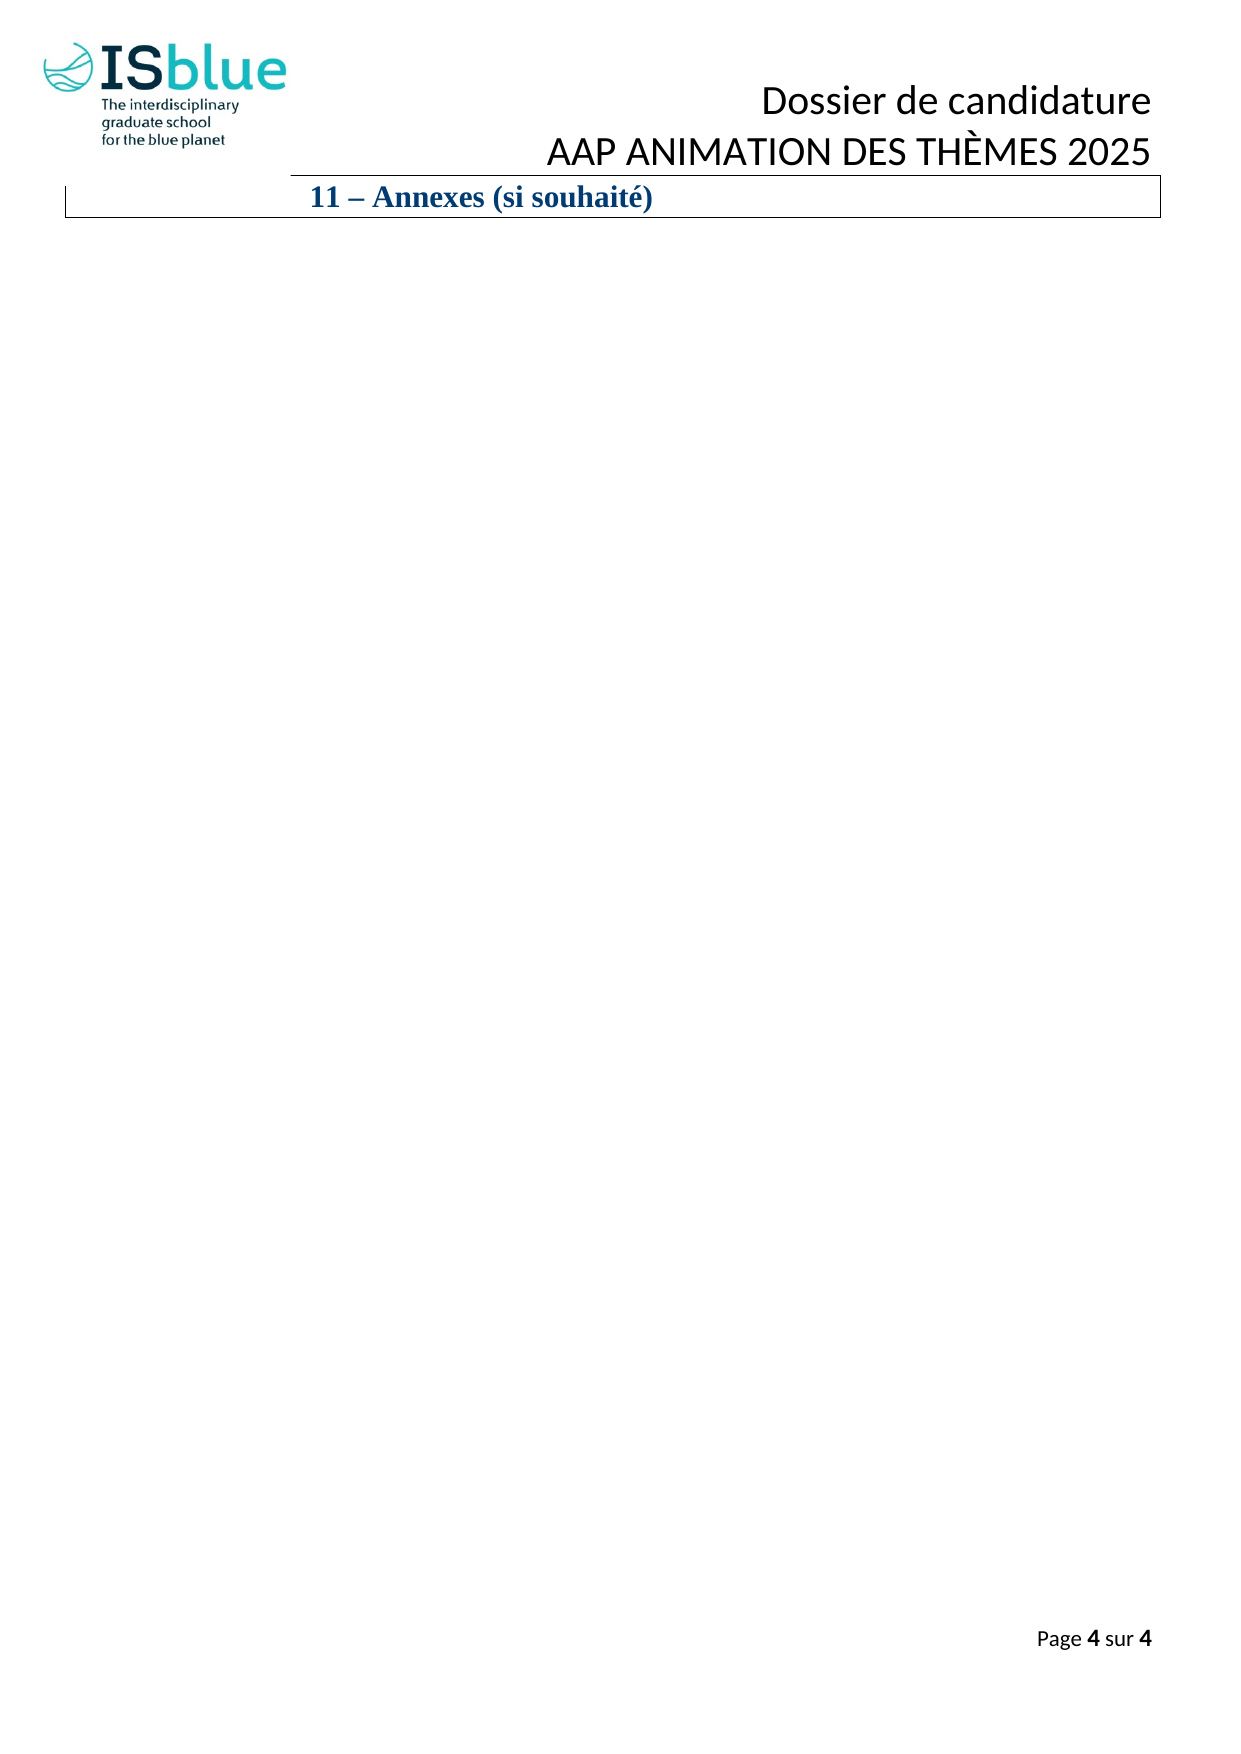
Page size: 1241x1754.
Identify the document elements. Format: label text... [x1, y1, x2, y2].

text 11 – Annexes (si souhaité) [66, 176, 1160, 217]
